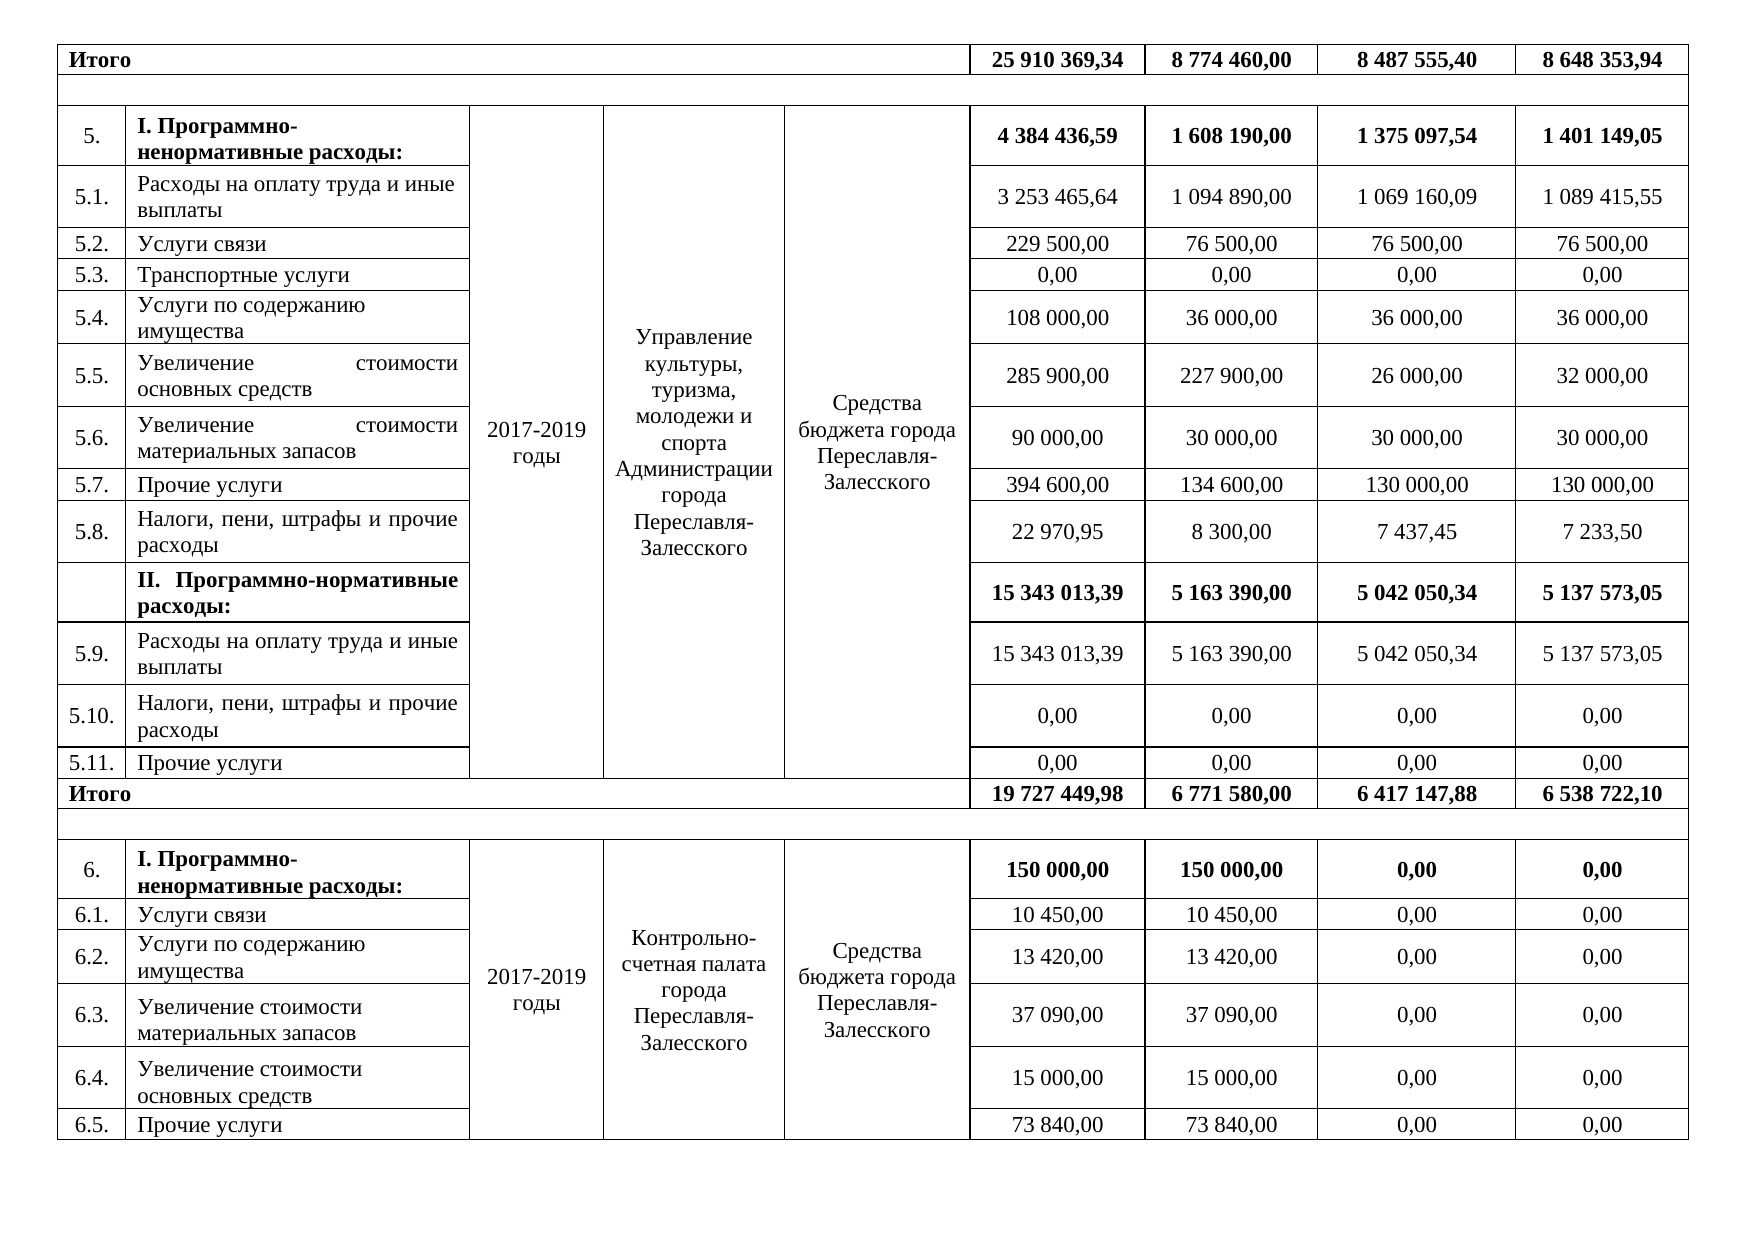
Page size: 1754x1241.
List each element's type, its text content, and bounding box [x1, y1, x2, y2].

table_cell 1 069 160,09 [1318, 166, 1515, 227]
table_cell 0,00 [1318, 685, 1515, 746]
table_cell 19 727 449,98 [971, 779, 1144, 807]
table_cell 5.3. [58, 259, 125, 289]
table_cell Увеличение стоимости материальных запасов [126, 984, 469, 1046]
table_cell 8 300,00 [1146, 501, 1317, 562]
table_cell 0,00 [1146, 748, 1317, 778]
table_cell 6 417 147,88 [1318, 779, 1515, 807]
table_cell 13 420,00 [971, 930, 1144, 983]
table_cell 227 900,00 [1146, 344, 1317, 406]
table_cell 5.4. [58, 291, 125, 343]
table_cell 0,00 [1516, 899, 1688, 929]
table_cell Прочие услуги [126, 748, 469, 778]
table_cell 6.2. [58, 930, 125, 983]
table_cell 5.11. [58, 748, 125, 778]
table_cell 8 487 555,40 [1318, 45, 1515, 74]
table_cell 6.1. [58, 899, 125, 929]
table_cell 150 000,00 [971, 840, 1144, 898]
table_cell 7 233,50 [1516, 501, 1688, 562]
table_cell 5.8. [58, 501, 125, 562]
table_cell 32 000,00 [1516, 344, 1688, 406]
table_cell II. Программно-нормативные расходы: [126, 563, 469, 621]
table_cell 0,00 [1516, 984, 1688, 1046]
table_cell 6.4. [58, 1047, 125, 1108]
table_cell I. Программно-ненормативные расходы: [126, 106, 469, 164]
table_cell 73 840,00 [1146, 1109, 1317, 1139]
table_cell [58, 563, 125, 621]
table_cell 0,00 [1516, 930, 1688, 983]
table_cell 1 089 415,55 [1516, 166, 1688, 227]
table_cell 0,00 [971, 748, 1144, 778]
table_cell 5.7. [58, 469, 125, 499]
table_cell Расходы на оплату труда и иные выплаты [126, 166, 469, 227]
table_cell Услуги связи [126, 228, 469, 258]
table_cell 30 000,00 [1146, 407, 1317, 468]
table_cell 5.1. [58, 166, 125, 227]
table_cell 0,00 [1516, 259, 1688, 289]
table_cell Услуги по содержанию имущества [126, 930, 469, 983]
table_cell 5 163 390,00 [1146, 623, 1317, 684]
table_cell 15 000,00 [971, 1047, 1144, 1108]
table_cell 5.5. [58, 344, 125, 406]
table_cell 0,00 [1318, 259, 1515, 289]
table_cell Средства бюджета города Переславля-Залесского [785, 840, 969, 1139]
table_cell 76 500,00 [1318, 228, 1515, 258]
table_cell 7 437,45 [1318, 501, 1515, 562]
table_cell 15 000,00 [1146, 1047, 1317, 1108]
table_cell 1 608 190,00 [1146, 106, 1317, 164]
table_cell 1 094 890,00 [1146, 166, 1317, 227]
table_cell 0,00 [1146, 685, 1317, 746]
table_cell 0,00 [1318, 1047, 1515, 1108]
table_cell 36 000,00 [1146, 291, 1317, 343]
table_cell 5 042 050,34 [1318, 623, 1515, 684]
table_cell 15 343 013,39 [971, 563, 1144, 621]
table_cell I. Программно-ненормативные расходы: [126, 840, 469, 898]
table_cell [58, 809, 1688, 839]
table_cell 10 450,00 [971, 899, 1144, 929]
table_cell 25 910 369,34 [971, 45, 1144, 74]
table_cell 2017-2019 годы [470, 840, 603, 1139]
table_cell Увеличение стоимости основных средств [126, 344, 469, 406]
table_cell 108 000,00 [971, 291, 1144, 343]
table_cell 36 000,00 [1318, 291, 1515, 343]
table_cell Прочие услуги [126, 1109, 469, 1139]
table_cell 394 600,00 [971, 469, 1144, 499]
table_cell 76 500,00 [1516, 228, 1688, 258]
table_cell 0,00 [1516, 1109, 1688, 1139]
table_cell Услуги связи [126, 899, 469, 929]
table_cell 73 840,00 [971, 1109, 1144, 1139]
table_cell 90 000,00 [971, 407, 1144, 468]
table_cell 5 137 573,05 [1516, 563, 1688, 621]
table_cell 229 500,00 [971, 228, 1144, 258]
table_cell 0,00 [1146, 259, 1317, 289]
table_cell 0,00 [1318, 930, 1515, 983]
table_cell 30 000,00 [1516, 407, 1688, 468]
table_cell 13 420,00 [1146, 930, 1317, 983]
table_cell 0,00 [1516, 1047, 1688, 1108]
table_cell Услуги по содержанию имущества [126, 291, 469, 343]
table_cell 6 538 722,10 [1516, 779, 1688, 807]
table_cell Прочие услуги [126, 469, 469, 499]
table_cell 37 090,00 [971, 984, 1144, 1046]
table_cell 22 970,95 [971, 501, 1144, 562]
table_cell 0,00 [971, 259, 1144, 289]
table_cell 0,00 [1318, 984, 1515, 1046]
table_cell 6 771 580,00 [1146, 779, 1317, 807]
table_cell Увеличение стоимости материальных запасов [126, 407, 469, 468]
table_cell 0,00 [1516, 685, 1688, 746]
table_cell 5. [58, 106, 125, 164]
table_cell 76 500,00 [1146, 228, 1317, 258]
table_cell 30 000,00 [1318, 407, 1515, 468]
table_cell 5 042 050,34 [1318, 563, 1515, 621]
table_cell Управление культуры, туризма, молодежи и спорта Администрации города Переславля-Залесского [604, 106, 784, 778]
table_cell 5 137 573,05 [1516, 623, 1688, 684]
table_cell 1 375 097,54 [1318, 106, 1515, 164]
table_cell 15 343 013,39 [971, 623, 1144, 684]
table_cell 1 401 149,05 [1516, 106, 1688, 164]
table_cell 4 384 436,59 [971, 106, 1144, 164]
table_cell 6.3. [58, 984, 125, 1046]
table_cell Контрольно-счетная палата города Переславля-Залесского [604, 840, 784, 1139]
table_cell 130 000,00 [1318, 469, 1515, 499]
table_cell 5.6. [58, 407, 125, 468]
table_cell 5.10. [58, 685, 125, 746]
table_cell Налоги, пени, штрафы и прочие расходы [126, 685, 469, 746]
table_cell 0,00 [971, 685, 1144, 746]
table_cell 0,00 [1516, 840, 1688, 898]
table_cell 8 774 460,00 [1146, 45, 1317, 74]
table_cell 3 253 465,64 [971, 166, 1144, 227]
table_cell 134 600,00 [1146, 469, 1317, 499]
table_cell 130 000,00 [1516, 469, 1688, 499]
table_cell 10 450,00 [1146, 899, 1317, 929]
table_cell Налоги, пени, штрафы и прочие расходы [126, 501, 469, 562]
table_cell 0,00 [1318, 748, 1515, 778]
table_cell 0,00 [1318, 899, 1515, 929]
table_cell 37 090,00 [1146, 984, 1317, 1046]
table_cell [58, 75, 1688, 105]
table_cell 36 000,00 [1516, 291, 1688, 343]
table_cell Расходы на оплату труда и иные выплаты [126, 623, 469, 684]
table_cell 26 000,00 [1318, 344, 1515, 406]
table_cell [785, 106, 969, 778]
table_cell 6.5. [58, 1109, 125, 1139]
table_cell Увеличение стоимости основных средств [126, 1047, 469, 1108]
table_cell 285 900,00 [971, 344, 1144, 406]
table_cell 0,00 [1318, 840, 1515, 898]
table_cell 0,00 [1318, 1109, 1515, 1139]
table_cell 8 648 353,94 [1516, 45, 1688, 74]
table_cell 0,00 [1516, 748, 1688, 778]
table_cell 6. [58, 840, 125, 898]
table_cell 2017-2019 годы [470, 106, 603, 778]
table_cell 5 163 390,00 [1146, 563, 1317, 621]
table_cell 150 000,00 [1146, 840, 1317, 898]
table_cell Транспортные услуги [126, 259, 469, 289]
table_cell Итого [58, 45, 969, 74]
table_cell Итого [58, 779, 969, 807]
table_cell 5.2. [58, 228, 125, 258]
table_cell 5.9. [58, 623, 125, 684]
